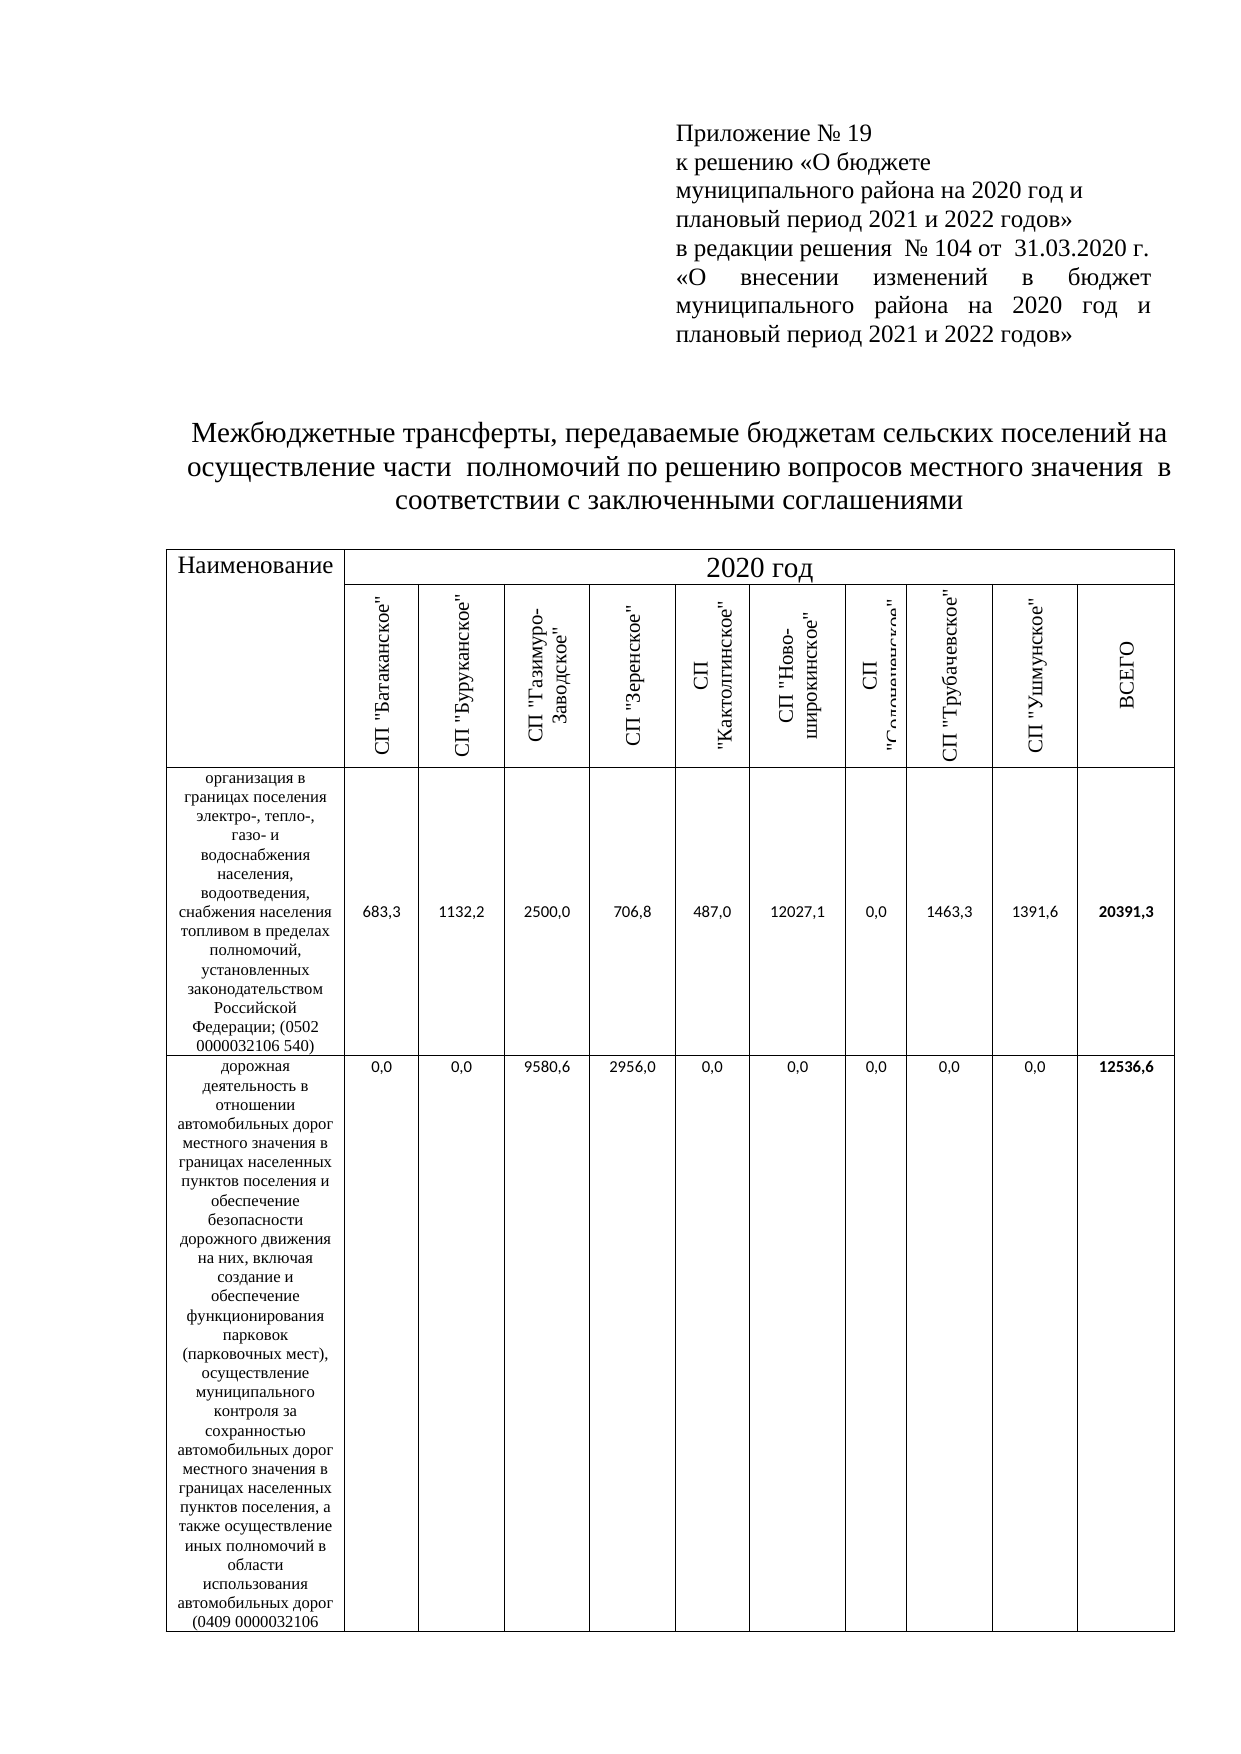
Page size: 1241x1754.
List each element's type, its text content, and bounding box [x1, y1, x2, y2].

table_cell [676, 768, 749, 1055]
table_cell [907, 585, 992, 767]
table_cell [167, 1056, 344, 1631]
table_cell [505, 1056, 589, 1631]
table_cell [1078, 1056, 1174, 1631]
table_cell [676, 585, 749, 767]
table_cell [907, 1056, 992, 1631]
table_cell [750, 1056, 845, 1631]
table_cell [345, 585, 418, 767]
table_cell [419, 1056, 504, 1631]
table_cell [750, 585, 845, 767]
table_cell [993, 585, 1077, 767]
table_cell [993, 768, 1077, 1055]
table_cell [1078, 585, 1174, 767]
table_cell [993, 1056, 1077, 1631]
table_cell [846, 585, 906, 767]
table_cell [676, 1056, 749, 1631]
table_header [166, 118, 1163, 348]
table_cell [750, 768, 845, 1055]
text Межбюджетные трансферты, передаваемые бюджетам сельских поселений на осуществление части полномочий по решению вопросов местного значения в соответствии с заключенными соглашениями [177, 415, 1181, 516]
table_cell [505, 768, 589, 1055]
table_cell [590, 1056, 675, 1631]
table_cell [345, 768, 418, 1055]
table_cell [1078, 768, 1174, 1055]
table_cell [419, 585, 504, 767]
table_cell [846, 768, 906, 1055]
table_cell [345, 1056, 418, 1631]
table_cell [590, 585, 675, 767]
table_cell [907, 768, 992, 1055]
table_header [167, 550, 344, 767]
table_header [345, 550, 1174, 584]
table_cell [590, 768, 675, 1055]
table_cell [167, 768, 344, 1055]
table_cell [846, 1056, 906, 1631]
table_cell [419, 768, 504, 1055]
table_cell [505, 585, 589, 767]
